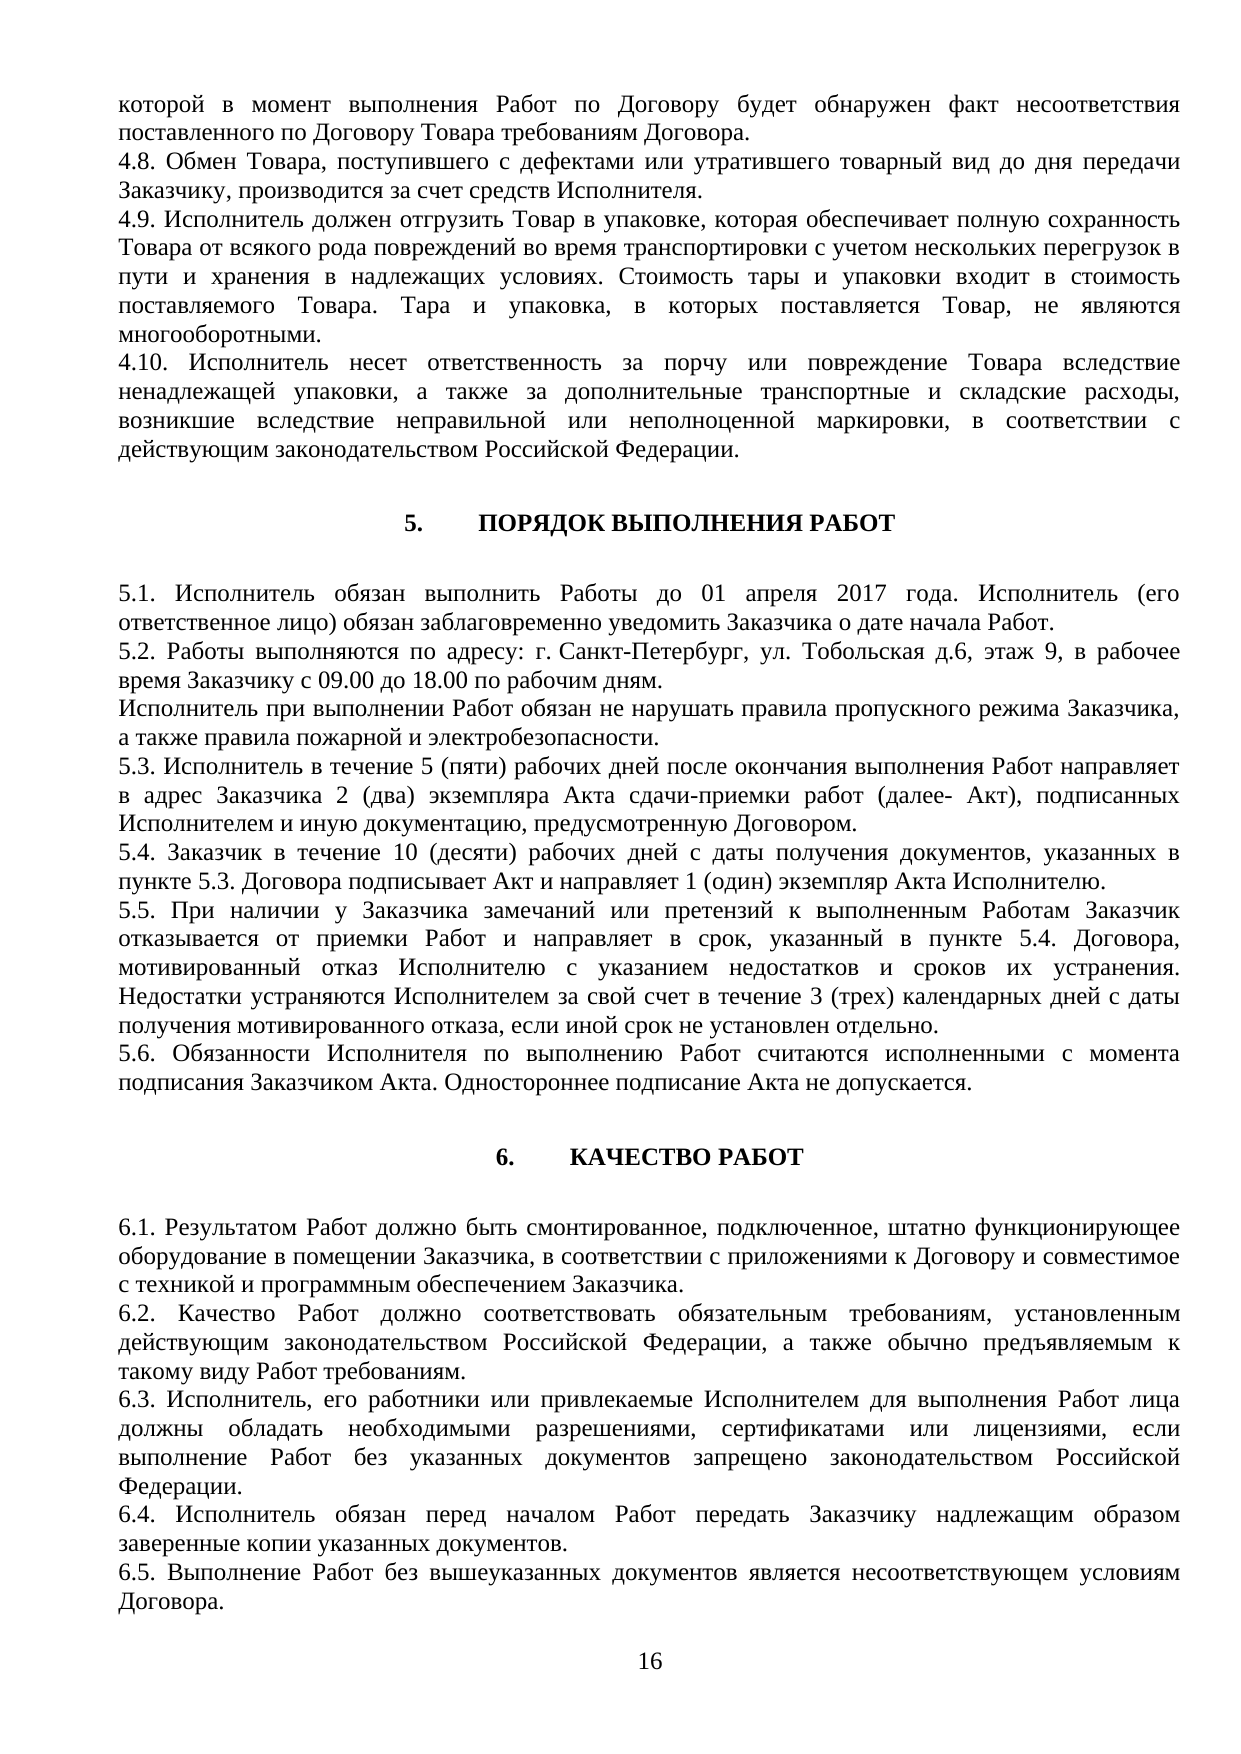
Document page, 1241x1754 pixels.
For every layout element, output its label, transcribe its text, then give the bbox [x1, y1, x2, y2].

text 5.3. Исполнитель в течение 5 (пяти) рабочих дней после окончания выполнения Работ направляет в адрес Заказчика 2 (два) экземпляра Акта сдачи-приемки работ (далее- Акт), подписанных Исполнителем и иную документацию, предусмотренную Договором. [118, 751, 1181, 837]
text 5.5. При наличии у Заказчика замечаний или претензий к выполненным Работам Заказчик отказывается от приемки Работ и направляет в срок, указанный в пункте 5.4. Договора, мотивированный отказ Исполнителю с указанием недостатков и сроков их устранения. Недостатки устраняются Исполнителем за свой счет в течение 3 (трех) календарных дней с даты получения мотивированного отказа, если иной срок не установлен отдельно. [118, 895, 1181, 1038]
text 6.5. Выполнение Работ без вышеуказанных документов является несоответствующем условиям Договора. [118, 1557, 1181, 1614]
text 4.9. Исполнитель должен отгрузить Товар в упаковке, которая обеспечивает полную сохранность Товара от всякого рода повреждений во время транспортировки с учетом нескольких перегрузок в пути и хранения в надлежащих условиях. Стоимость тары и упаковки входит в стоимость поставляемого Товара. Тара и упаковка, в которых поставляется Товар, не являются многооборотными. [118, 204, 1181, 347]
text 5.6. Обязанности Исполнителя по выполнению Работ считаются исполненными с момента подписания Заказчиком Акта. Одностороннее подписание Акта не допускается. [118, 1038, 1181, 1096]
text 5. ПОРЯДОК ВЫПОЛНЕНИЯ РАБОТ [118, 508, 1181, 537]
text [118, 89, 1181, 146]
text 5.1. Исполнитель обязан выполнить Работы до 01 апреля 2017 года. Исполнитель (его ответственное лицо) обязан заблаговременно уведомить Заказчика о дате начала Работ. [118, 578, 1181, 636]
text 6.2. Качество Работ должно соответствовать обязательным требованиям, установленным действующим законодательством Российской Федерации, а также обычно предъявляемым к такому виду Работ требованиям. [118, 1298, 1181, 1384]
text 6.4. Исполнитель обязан перед началом Работ передать Заказчику надлежащим образом заверенные копии указанных документов. [118, 1499, 1181, 1557]
text 5.2. Работы выполняются по адресу: г. Санкт-Петербург, ул. Тобольская д.6, этаж 9, в рабочее время Заказчику с 09.00 до 18.00 по рабочим дням. [118, 636, 1181, 693]
text 4.10. Исполнитель несет ответственность за порчу или повреждение Товара вследствие ненадлежащей упаковки, а также за дополнительные транспортные и складские расходы, возникшие вследствие неправильной или неполноценной маркировки, в соответствии с действующим законодательством Российской Федерации. [118, 347, 1181, 462]
text 6.1. Результатом Работ должно быть смонтированное, подключенное, штатно функционирующее оборудование в помещении Заказчика, в соответствии с приложениями к Договору и совместимое с техникой и программным обеспечением Заказчика. [118, 1212, 1181, 1298]
text Исполнитель при выполнении Работ обязан не нарушать правила пропускного режима Заказчика, а также правила пожарной и электробезопасности. [118, 693, 1181, 751]
text 5.4. Заказчик в течение 10 (десяти) рабочих дней с даты получения документов, указанных в пункте 5.3. Договора подписывает Акт и направляет 1 (один) экземпляр Акта Исполнителю. [118, 837, 1181, 895]
text 6.3. Исполнитель, его работники или привлекаемые Исполнителем для выполнения Работ лица должны обладать необходимыми разрешениями, сертификатами или лицензиями, если выполнение Работ без указанных документов запрещено законодательством Российской Федерации. [118, 1384, 1181, 1499]
text 4.8. Обмен Товара, поступившего с дефектами или утратившего товарный вид до дня передачи Заказчику, производится за счет средств Исполнителя. [118, 146, 1181, 204]
text 6. КАЧЕСТВО РАБОТ [118, 1142, 1181, 1171]
